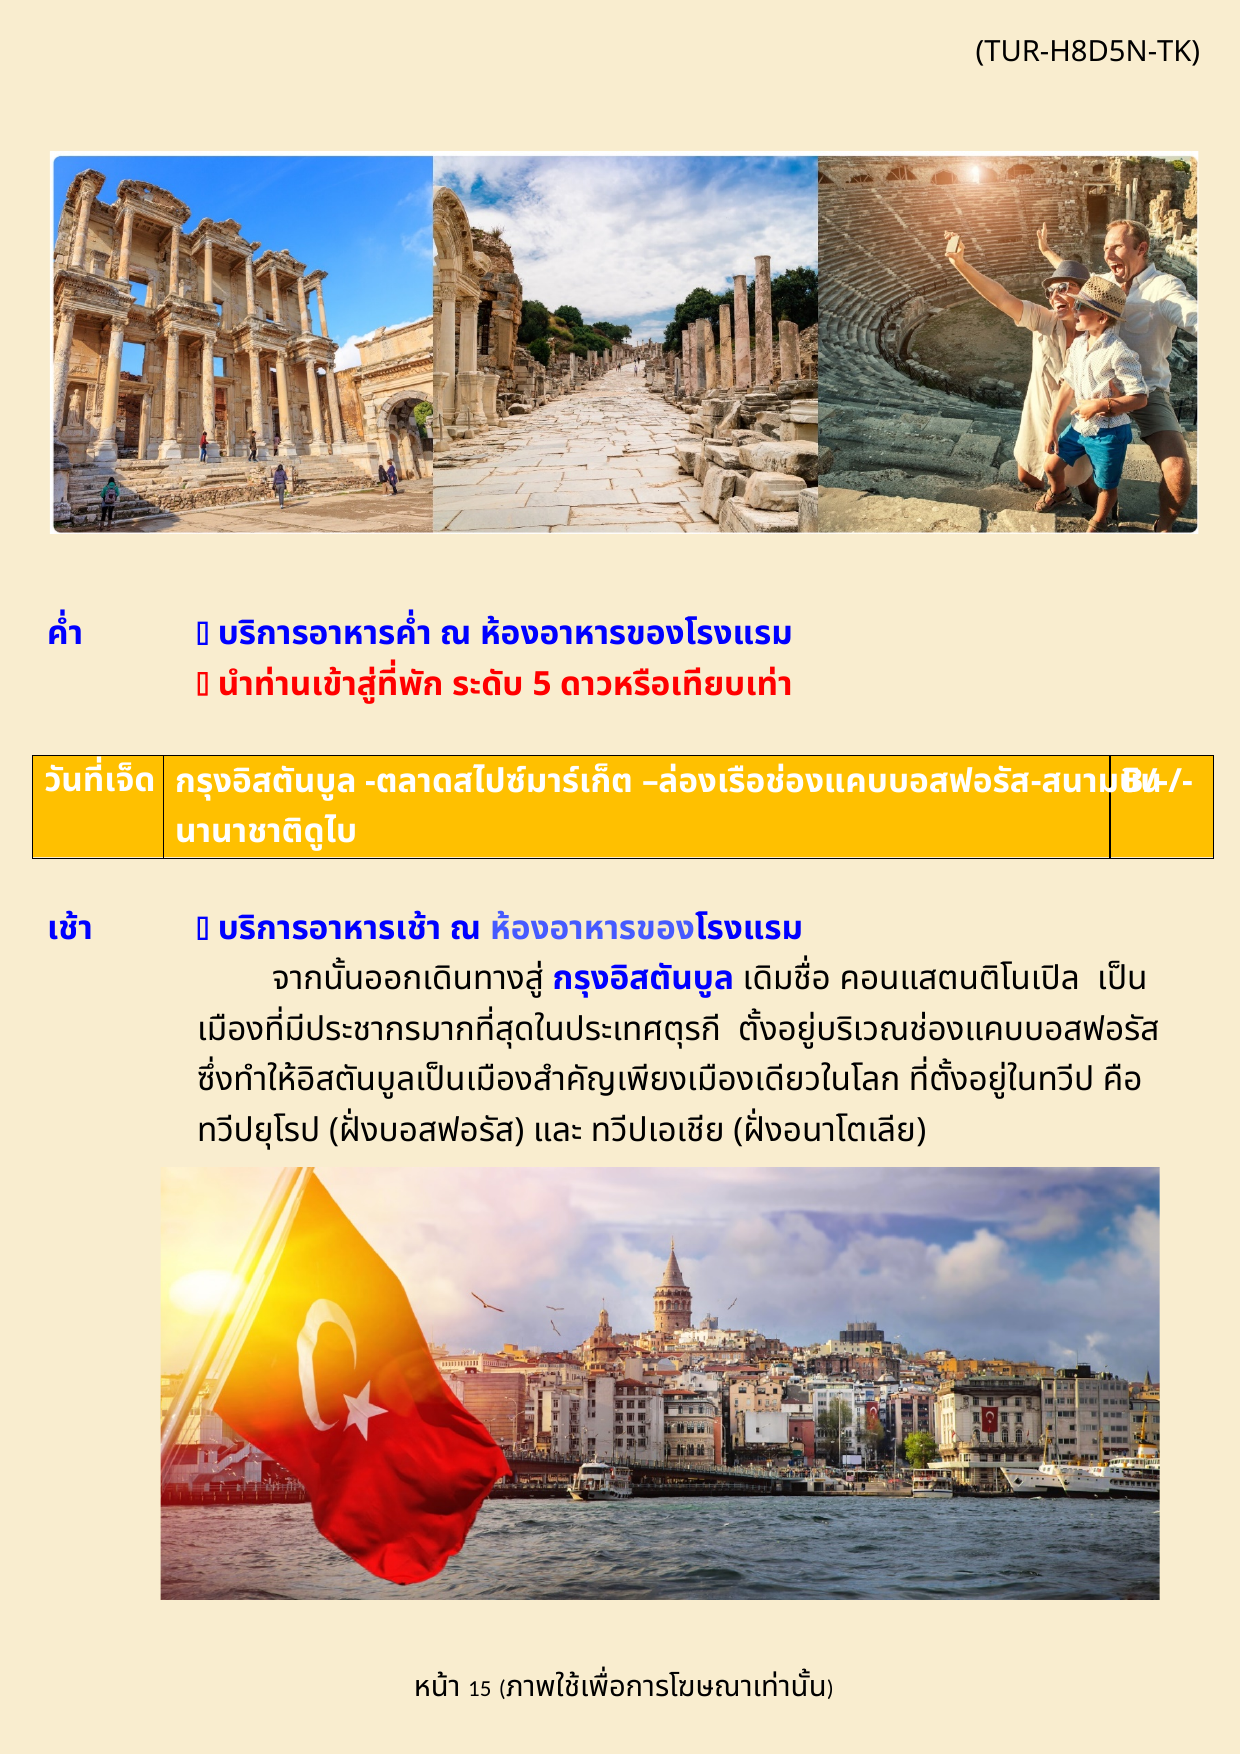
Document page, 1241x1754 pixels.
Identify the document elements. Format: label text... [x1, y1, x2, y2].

picture [160, 1167, 1160, 1600]
table_header กรุงอิสตันบูล -ตลาดสไปซ์มาร์เก็ต –ล่องเรือช่องแคบบอสฟอรัส-สนามบินนานาชาติดูไบ [164, 756, 1109, 857]
table_header B/-/- [1111, 756, 1213, 857]
picture [48, 151, 1198, 533]
text นำท่านเข้าสู่ที่พัก ระดับ 5 ดาวหรือเทียบเท่า [122, 659, 1200, 710]
text จากนั้นออกเดินทางสู่ กรุงอิสตันบูล เดิมชื่อ คอนแสตนติโนเปิล เป็นเมืองที่มีประชากรมากที่สุดในประเทศตุรกี ตั้งอยู่บริเวณช่องแคบบอสฟอรัส ซึ่งทำให้อิสตันบูลเป็นเมืองสำคัญเพียงเมืองเดียวในโลก ที่ตั้งอยู่ในทวีป คือ ทวีปยุโรป (ฝั่งบอสฟอรัส) และ ทวีปเอเชีย (ฝั่งอนาโตเลีย) [197, 954, 1200, 1156]
text เช้า บริการอาหารเช้า ณ ห้องอาหารของโรงแรม [47, 904, 1200, 954]
text ค่ำ บริการอาหารค่ำ ณ ห้องอาหารของโรงแรม [47, 609, 1200, 659]
table_header วันที่เจ็ด [33, 756, 163, 857]
